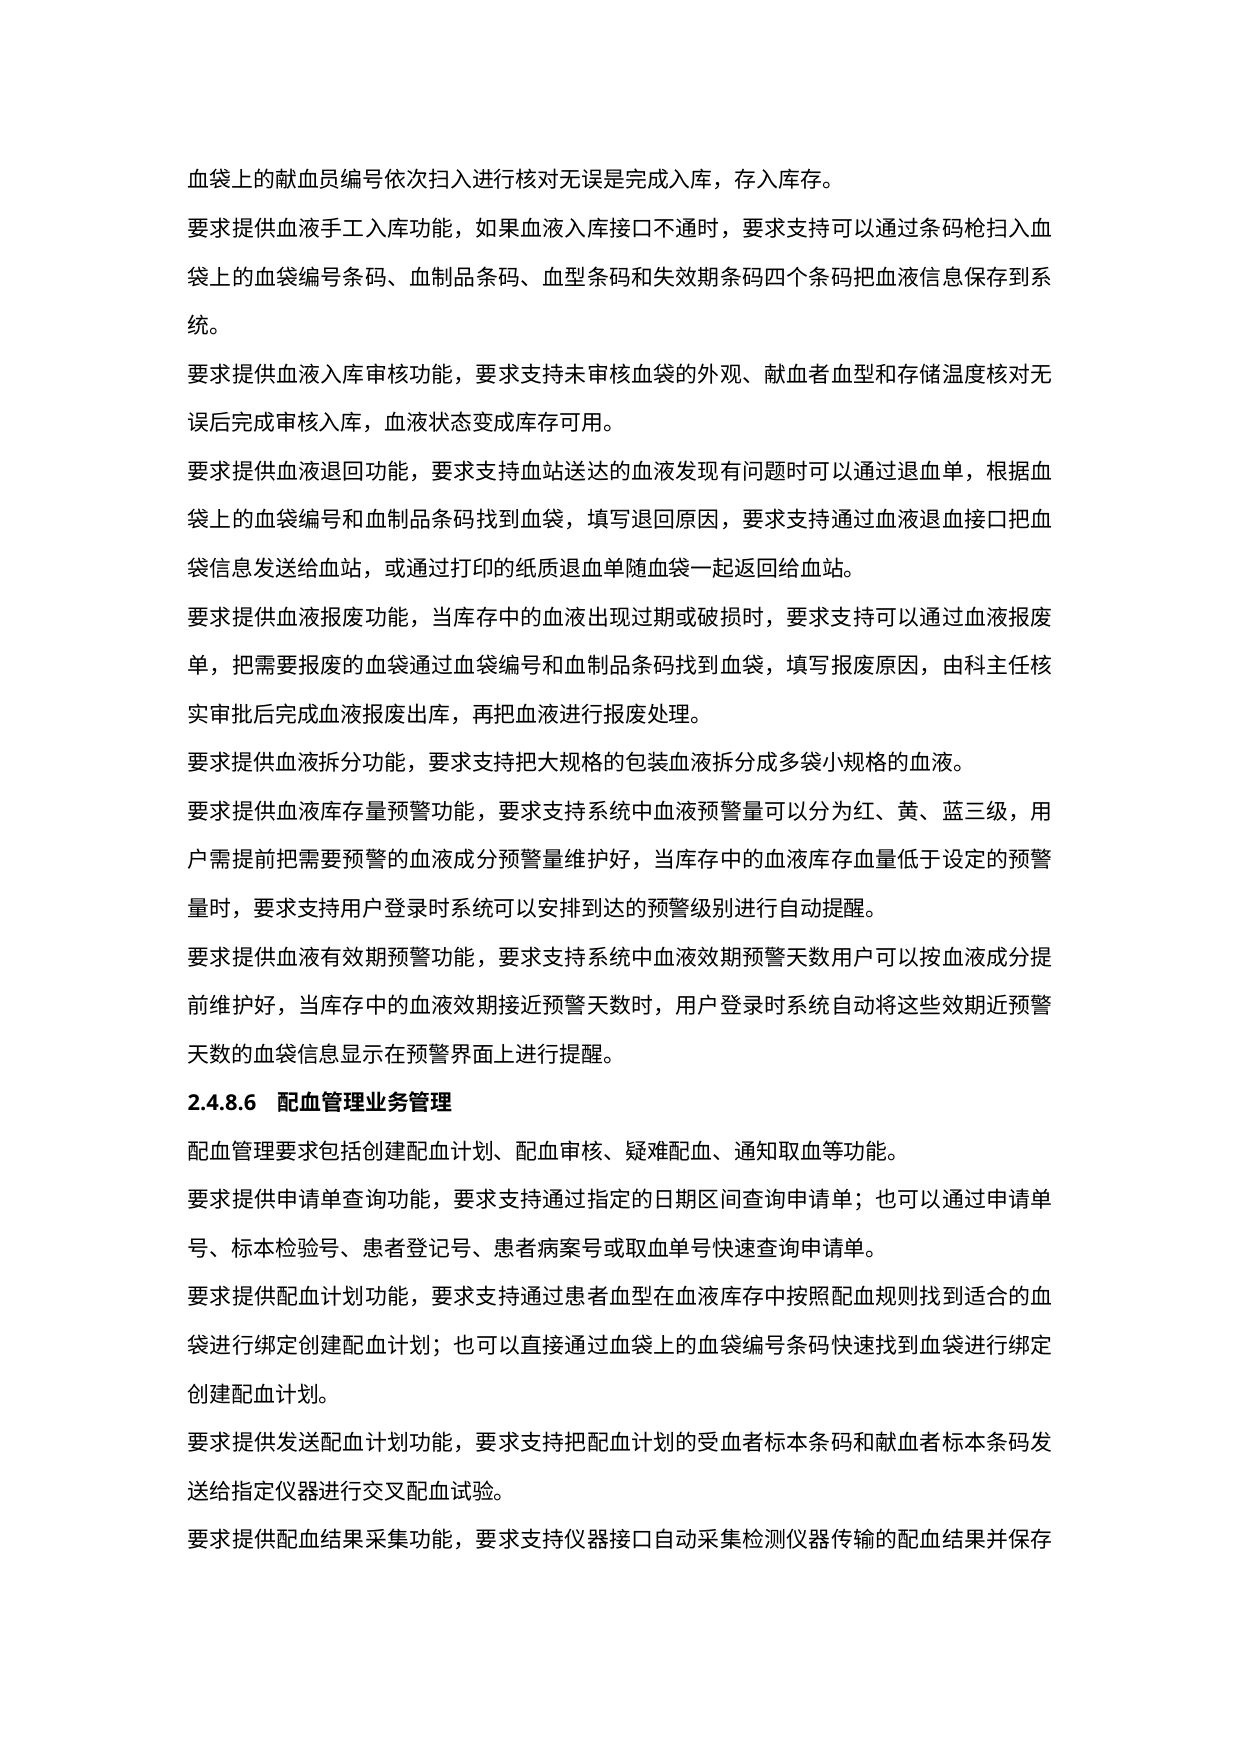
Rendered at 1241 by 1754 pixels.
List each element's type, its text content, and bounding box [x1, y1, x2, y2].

text 要求提供血液库存量预警功能，要求支持系统中血液预警量可以分为红、黄、蓝三级，用户需提前把需要预警的血液成分预警量维护好，当库存中的血液库存血量低于设定的预警量时，要求支持用户登录时系统可以安排到达的预警级别进行自动提醒。 [187, 793, 1053, 923]
text 要求提供血液报废功能，当库存中的血液出现过期或破损时，要求支持可以通过血液报废单，把需要报废的血袋通过血袋编号和血制品条码找到血袋，填写报废原因，由科主任核实审批后完成血液报废出库，再把血液进行报废处理。 [187, 599, 1053, 729]
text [187, 1522, 1053, 1554]
text 要求提供血液手工入库功能，如果血液入库接口不通时，要求支持可以通过条码枪扫入血袋上的血袋编号条码、血制品条码、血型条码和失效期条码四个条码把血液信息保存到系统。 [187, 210, 1053, 340]
text 配血管理要求包括创建配血计划、配血审核、疑难配血、通知取血等功能。 [187, 1133, 1053, 1166]
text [187, 162, 1053, 194]
list 配血管理业务管理 [187, 1085, 1053, 1117]
text 要求提供血液入库审核功能，要求支持未审核血袋的外观、献血者血型和存储温度核对无误后完成审核入库，血液状态变成库存可用。 [187, 356, 1053, 437]
text 要求提供血液拆分功能，要求支持把大规格的包装血液拆分成多袋小规格的血液。 [187, 745, 1053, 777]
text 要求提供血液有效期预警功能，要求支持系统中血液效期预警天数用户可以按血液成分提前维护好，当库存中的血液效期接近预警天数时，用户登录时系统自动将这些效期近预警天数的血袋信息显示在预警界面上进行提醒。 [187, 939, 1053, 1069]
text 要求提供申请单查询功能，要求支持通过指定的日期区间查询申请单；也可以通过申请单号、标本检验号、患者登记号、患者病案号或取血单号快速查询申请单。 [187, 1182, 1053, 1263]
text 要求提供血液退回功能，要求支持血站送达的血液发现有问题时可以通过退血单，根据血袋上的血袋编号和血制品条码找到血袋，填写退回原因，要求支持通过血液退血接口把血袋信息发送给血站，或通过打印的纸质退血单随血袋一起返回给血站。 [187, 453, 1053, 583]
text 要求提供发送配血计划功能，要求支持把配血计划的受血者标本条码和献血者标本条码发送给指定仪器进行交叉配血试验。 [187, 1424, 1053, 1506]
text 要求提供配血计划功能，要求支持通过患者血型在血液库存中按照配血规则找到适合的血袋进行绑定创建配血计划；也可以直接通过血袋上的血袋编号条码快速找到血袋进行绑定创建配血计划。 [187, 1279, 1053, 1409]
